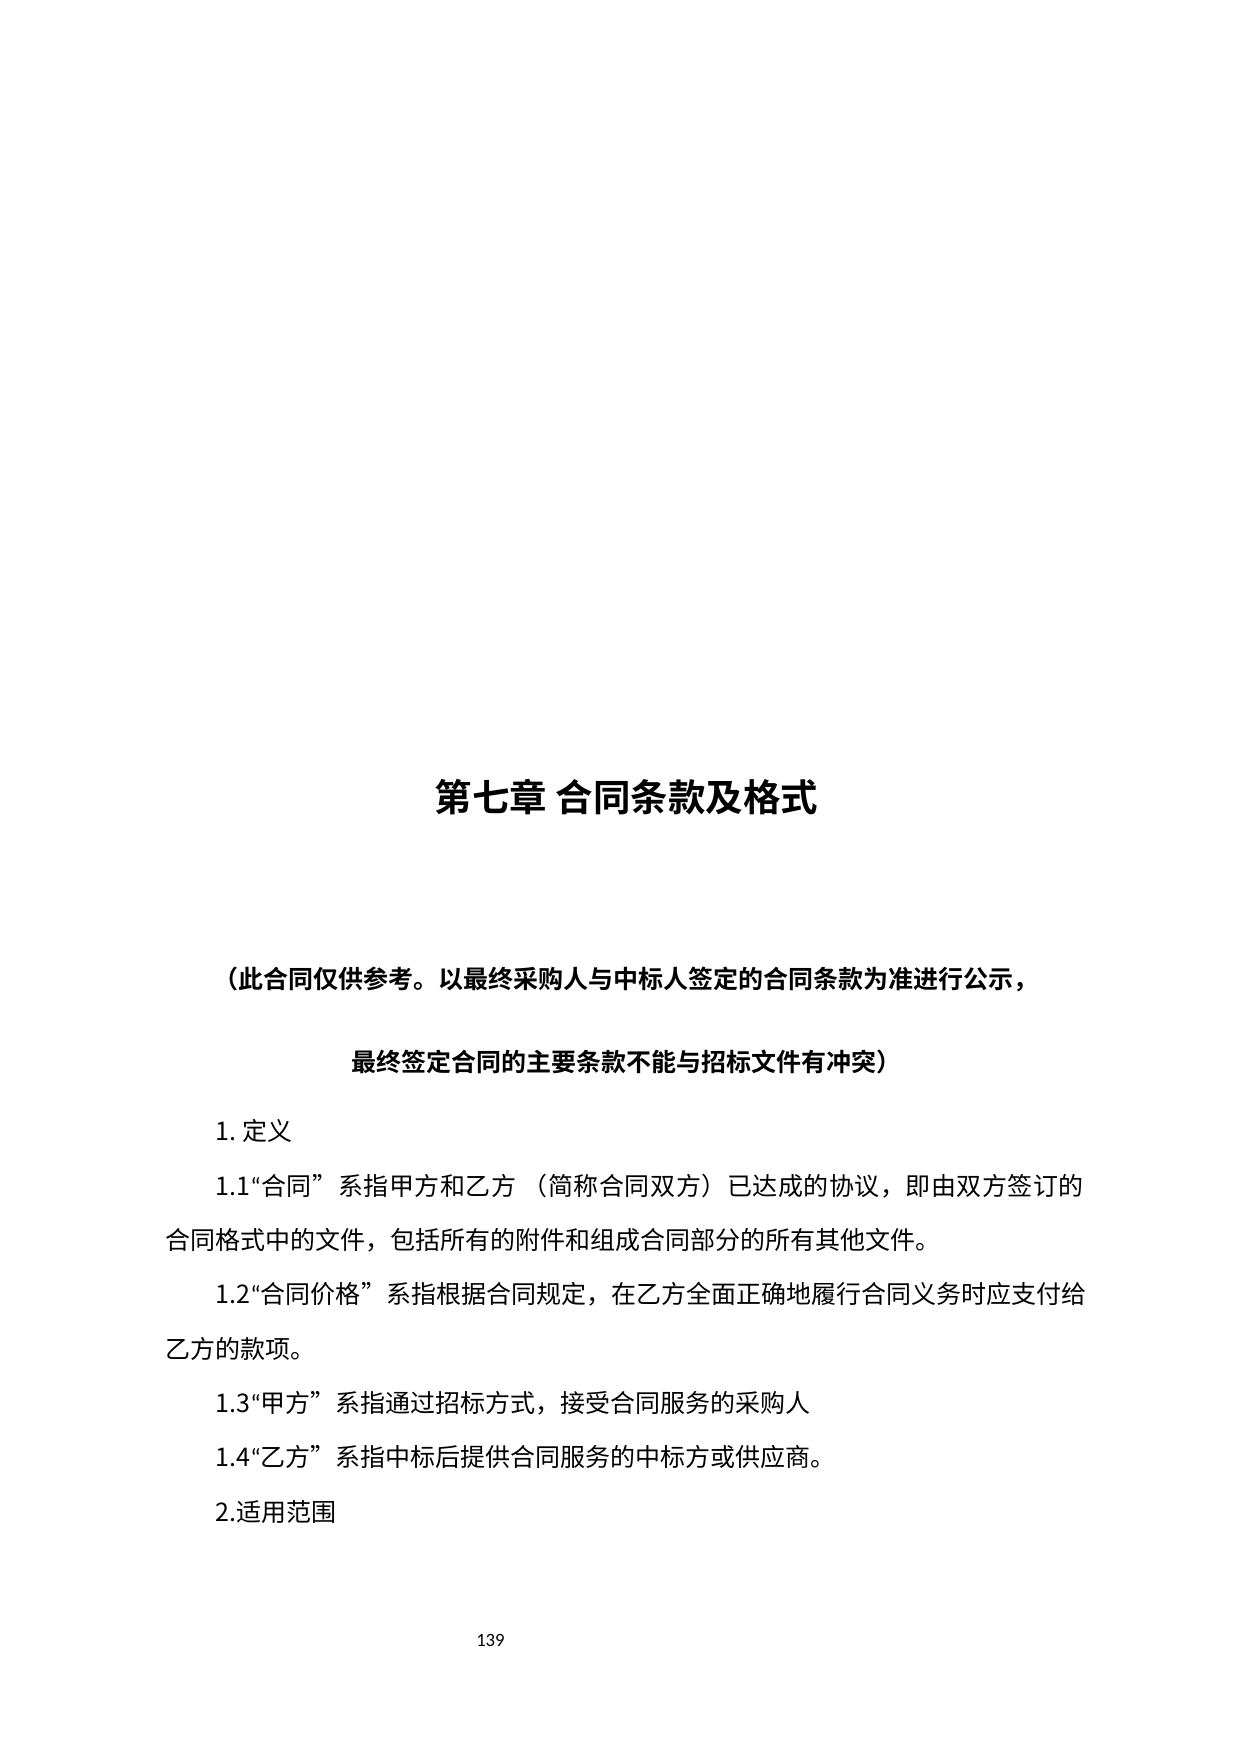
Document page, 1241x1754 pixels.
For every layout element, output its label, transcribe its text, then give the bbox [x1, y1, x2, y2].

text 1.1“合同”系指甲方和乙方 （简称合同双方）已达成的协议，即由双方签订的合同格式中的文件，包括所有的附件和组成合同部分的所有其他文件。 [165, 1166, 1087, 1257]
text 1. 定义 [165, 1112, 1087, 1148]
text （此合同仅供参考。以最终采购人与中标人签定的合同条款为准进行公示， [165, 945, 1087, 1010]
text 1.4“乙方”系指中标后提供合同服务的中标方或供应商。 [165, 1438, 1087, 1474]
text 2.适用范围 [165, 1492, 1087, 1528]
text 第七章 合同条款及格式 [165, 763, 1087, 828]
text 1.2“合同价格”系指根据合同规定，在乙方全面正确地履行合同义务时应支付给乙方的款项。 [165, 1275, 1087, 1365]
text 1.3“甲方”系指通过招标方式，接受合同服务的采购人 [165, 1383, 1087, 1420]
text 最终签定合同的主要条款不能与招标文件有冲突） [165, 1028, 1087, 1093]
